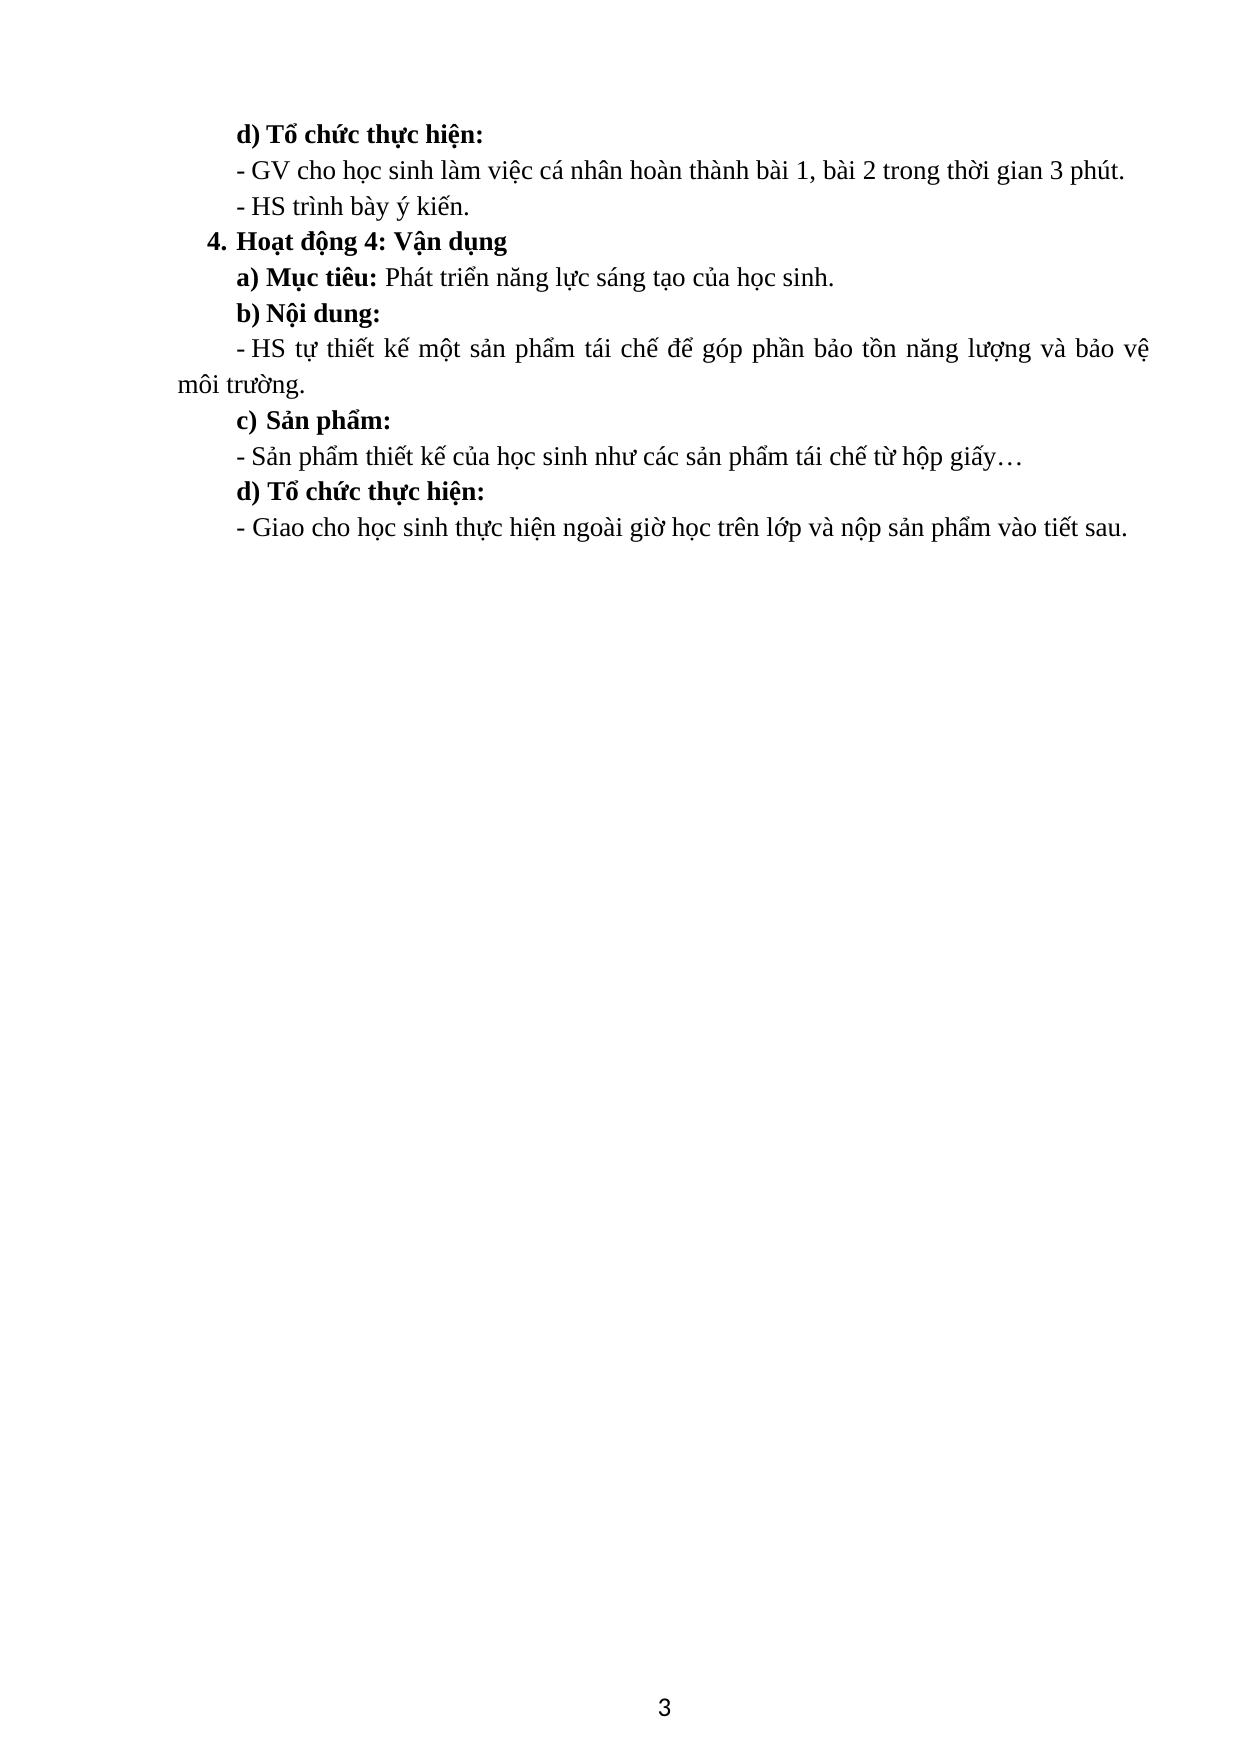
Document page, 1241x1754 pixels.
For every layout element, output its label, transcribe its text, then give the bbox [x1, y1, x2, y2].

list HS tự thiết kế một sản phẩm tái chế để góp phần bảo tồn năng lượng và bảo vệ môi trường. [177, 332, 1152, 399]
list Hoạt động 4: Vận dụng [177, 225, 1152, 256]
list Nội dung: [177, 297, 1152, 328]
list Sản phẩm: [177, 404, 1152, 435]
list Mục tiêu: Phát triển năng lực sáng tạo của học sinh. [177, 261, 1152, 292]
list HS trình bày ý kiến. [177, 189, 1152, 221]
text d) Tổ chức thực hiện: [177, 475, 1152, 507]
text - Giao cho học sinh thực hiện ngoài giờ học trên lớp và nộp sản phẩm vào tiết sau. [177, 511, 1152, 542]
list GV cho học sinh làm việc cá nhân hoàn thành bài 1, bài 2 trong thời gian 3 phút. [177, 154, 1152, 185]
list Sản phẩm thiết kế của học sinh như các sản phẩm tái chế từ hộp giấy… [177, 440, 1152, 471]
list Tổ chức thực hiện: [177, 118, 1152, 149]
